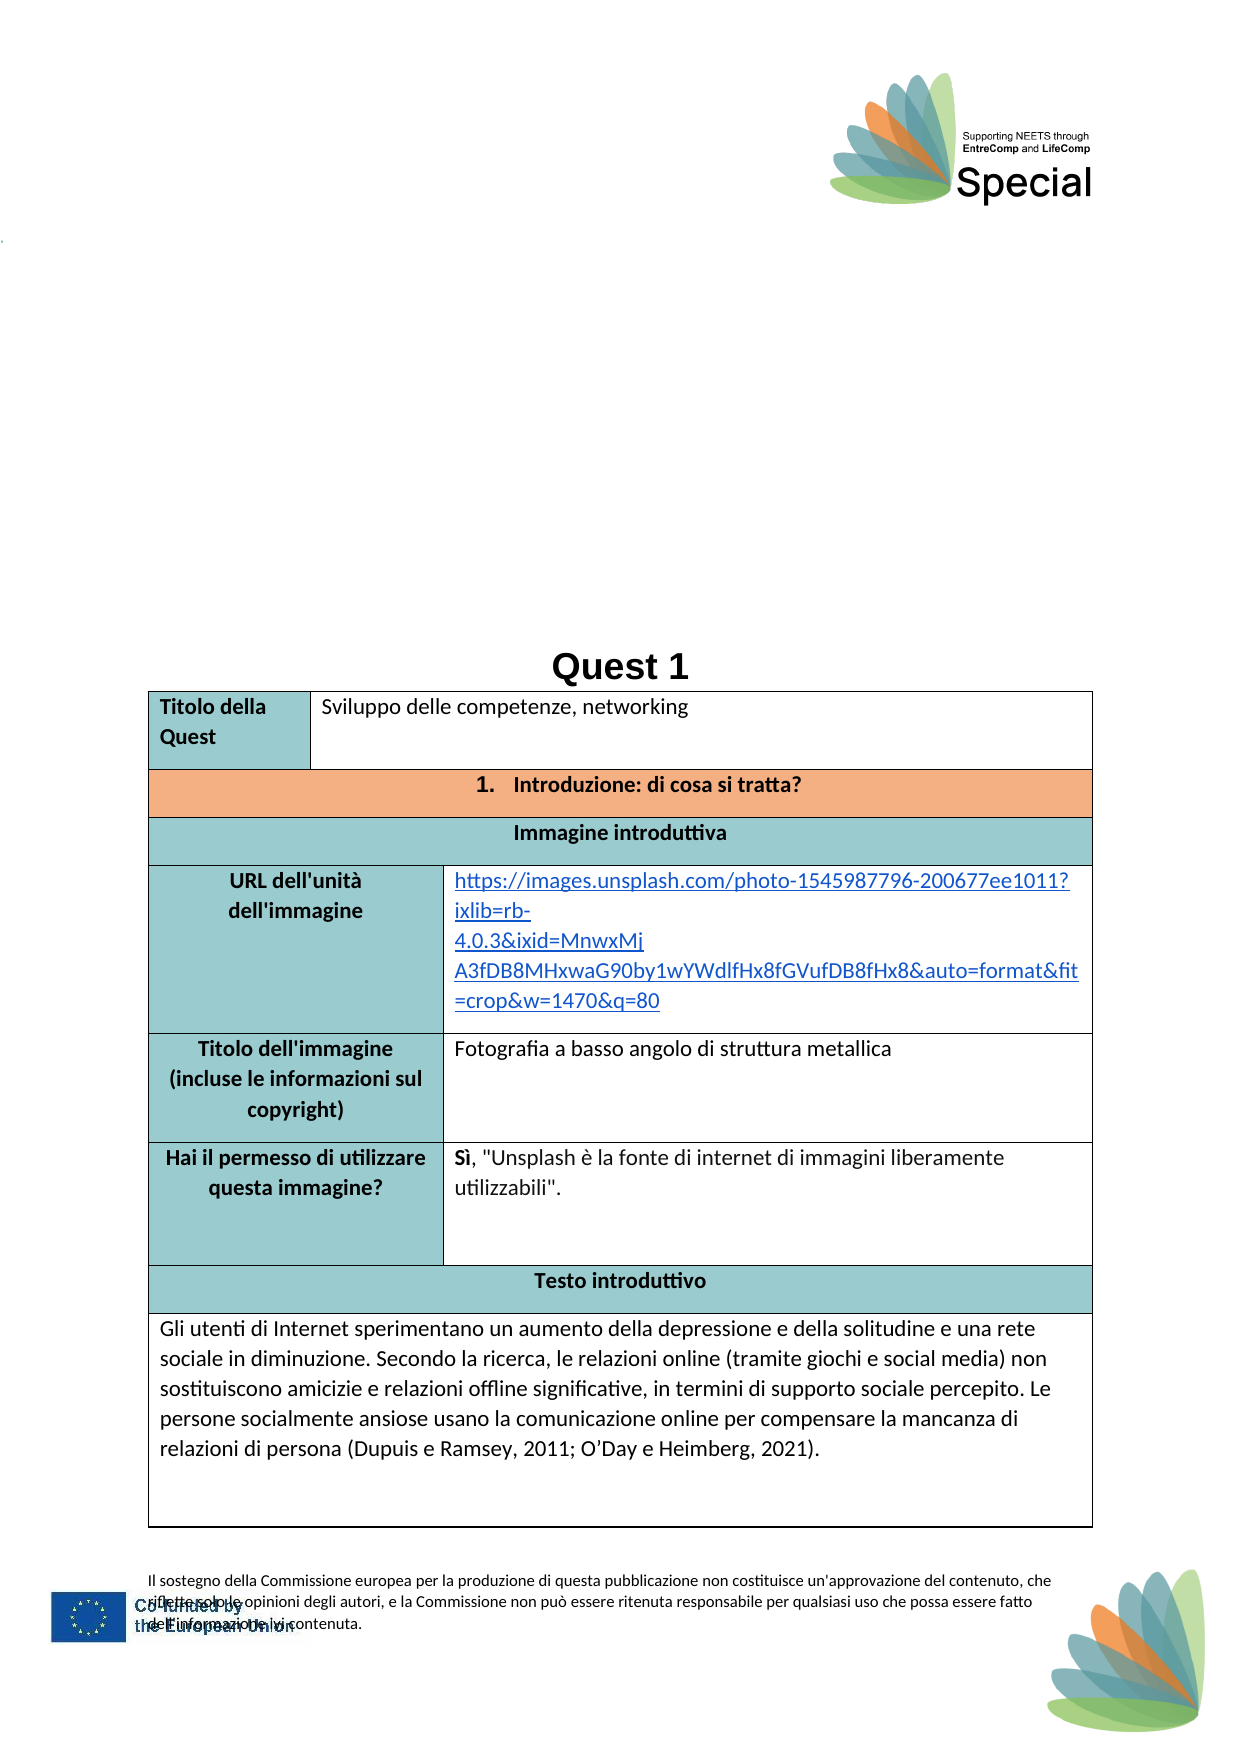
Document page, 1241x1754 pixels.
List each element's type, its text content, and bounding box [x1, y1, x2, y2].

table_cell Sì, "Unsplash è la fonte di internet di immagini liberamente utilizzabili". [444, 1143, 1092, 1265]
picture [830, 73, 1093, 206]
table_cell Introduzione: di cosa si tratta? [149, 770, 1092, 817]
table_cell https://images.unsplash.com/photo-1545987796-200677ee1011?ixlib=rb-4.0.3&ixid=MnwxMjA3fDB8MHxwaG90by1wYWdlfHx8fGVufDB8fHx8&auto=format&fit=crop&w=1470&q=80 [444, 866, 1092, 1033]
table_cell Hai il permesso di utilizzare questa immagine? [149, 1143, 443, 1265]
table_cell Fotografia a basso angolo di struttura metallica [444, 1034, 1092, 1142]
picture [1028, 1559, 1207, 1736]
table_cell Titolo dell'immagine (incluse le informazioni sul copyright) [149, 1034, 443, 1142]
table_header Titolo della Quest [149, 692, 310, 769]
table_cell Immagine introduttiva [149, 818, 1092, 865]
table_header Sviluppo delle competenze, networking [311, 692, 1092, 769]
subtitle Quest 1 [148, 644, 1092, 688]
picture [48, 1589, 312, 1645]
table_cell URL dell'unità dell'immagine [149, 866, 443, 1033]
table_cell Testo introduttivo [149, 1266, 1092, 1313]
